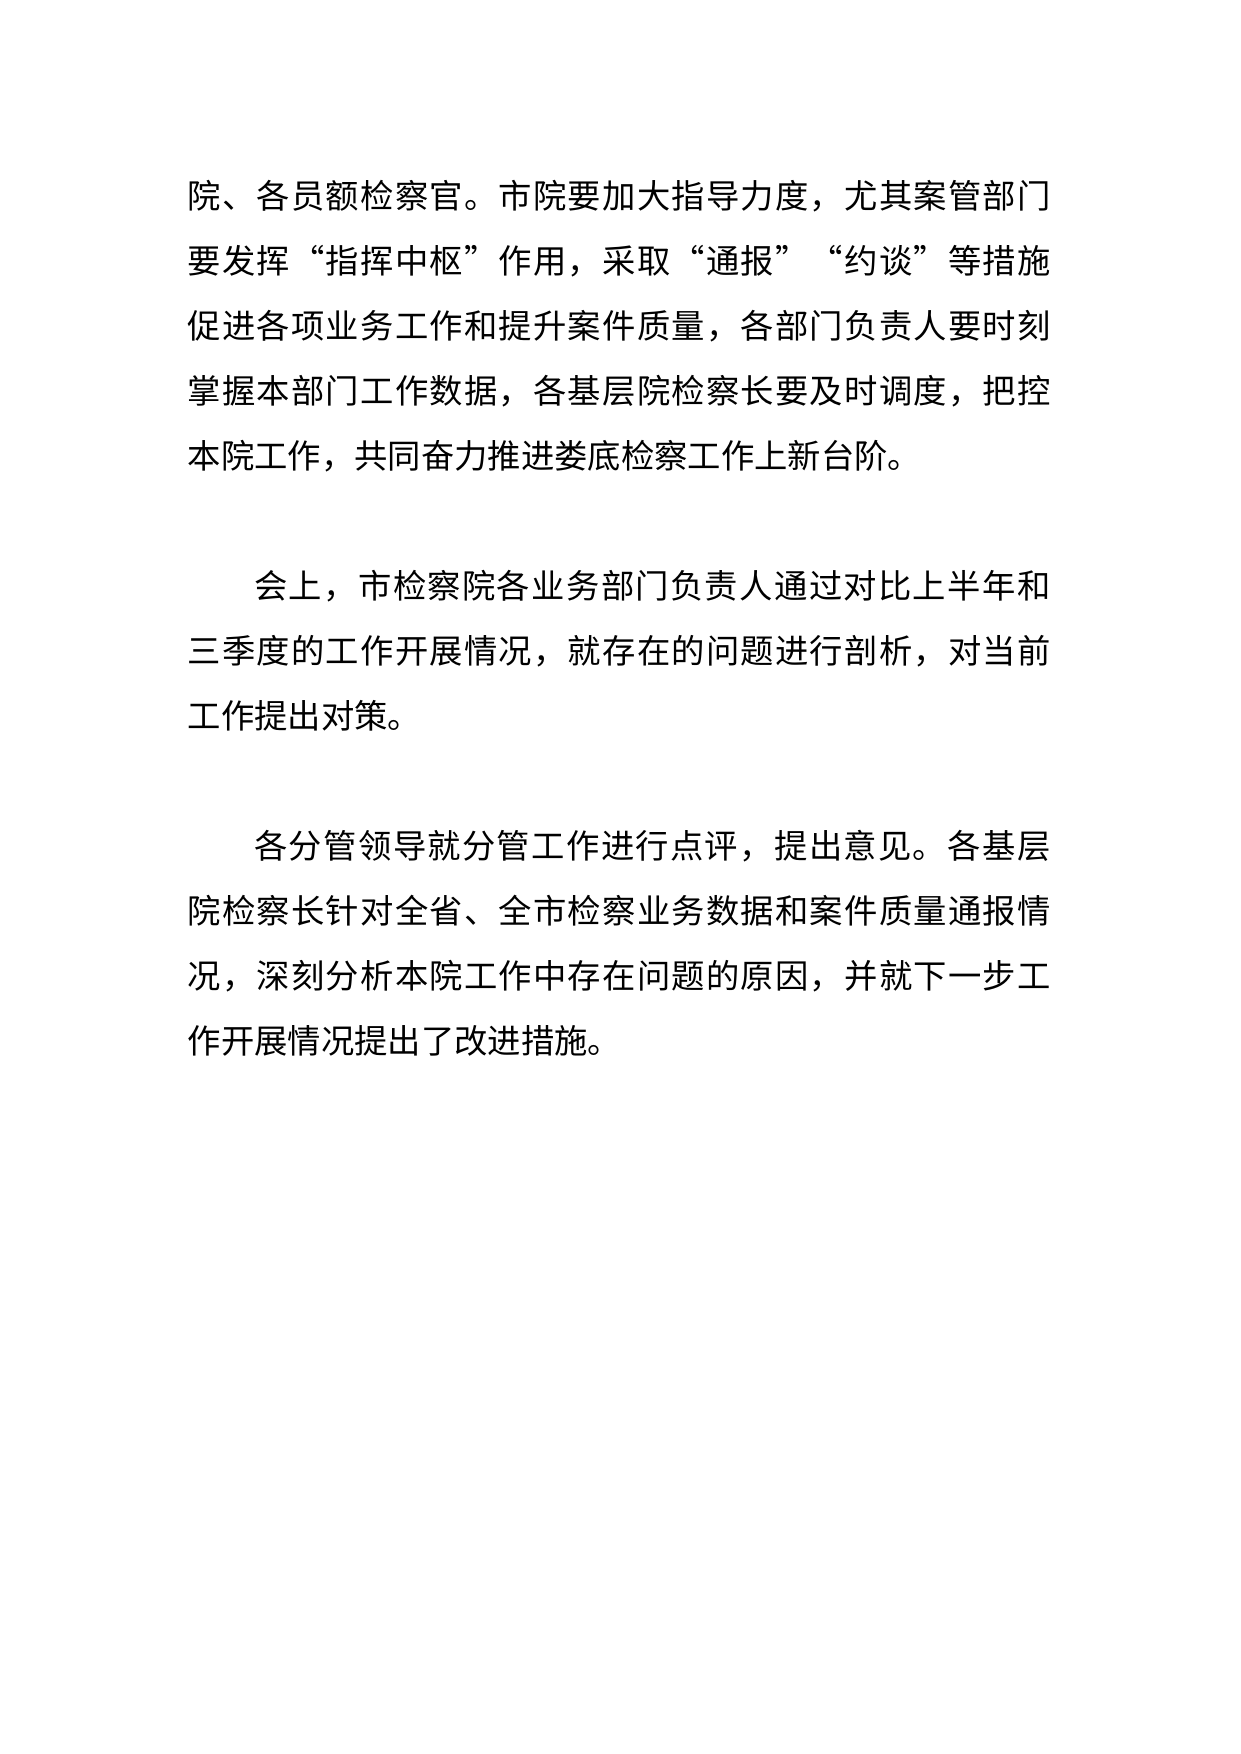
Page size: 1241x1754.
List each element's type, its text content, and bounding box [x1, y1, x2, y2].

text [187, 162, 1053, 487]
text 会上，市检察院各业务部门负责人通过对比上半年和三季度的工作开展情况，就存在的问题进行剖析，对当前工作提出对策。 [187, 552, 1053, 747]
text 各分管领导就分管工作进行点评，提出意见。各基层院检察长针对全省、全市检察业务数据和案件质量通报情况，深刻分析本院工作中存在问题的原因，并就下一步工作开展情况提出了改进措施。 [187, 812, 1053, 1072]
